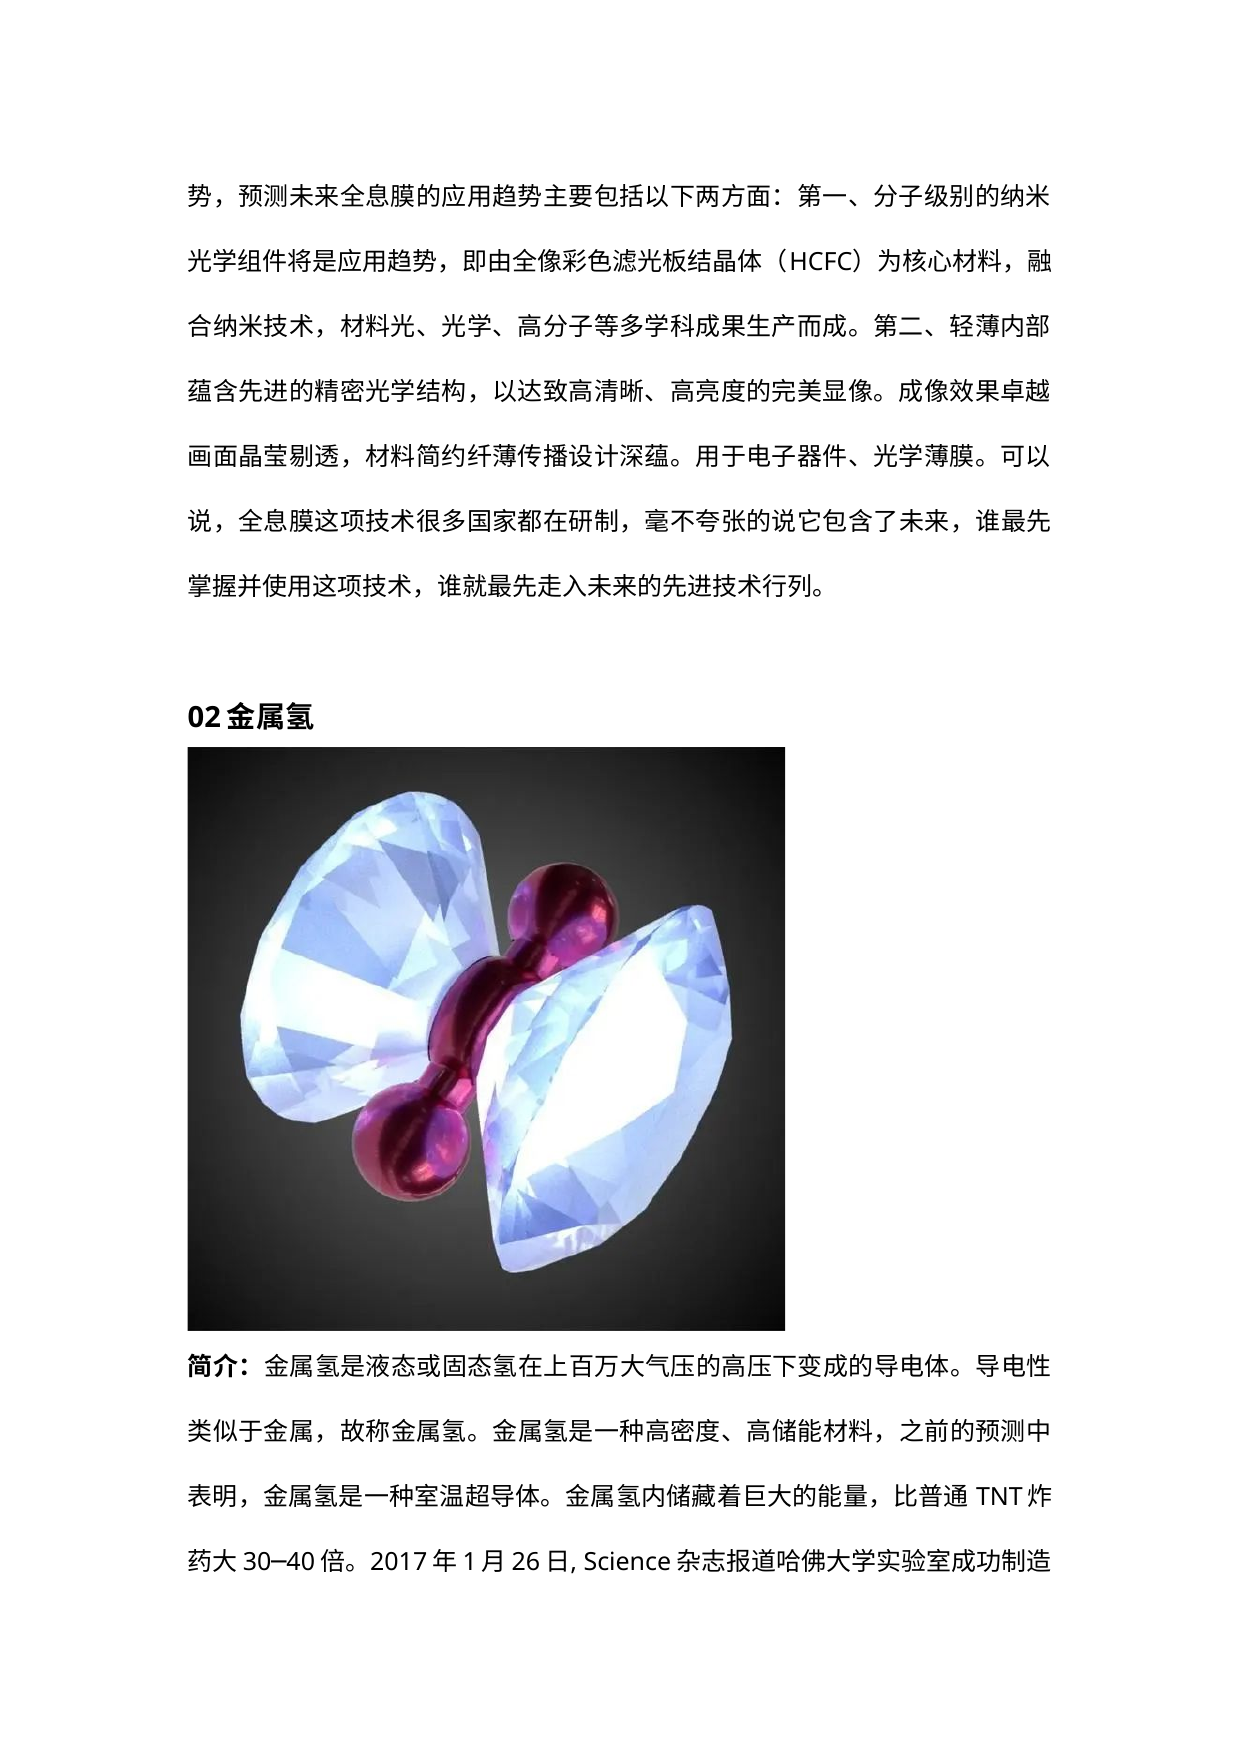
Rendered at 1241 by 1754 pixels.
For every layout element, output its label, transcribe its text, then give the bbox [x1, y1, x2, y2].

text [187, 1332, 1053, 1592]
text 02金属氢 [187, 682, 1053, 747]
picture [187, 747, 786, 1331]
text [187, 162, 1053, 617]
